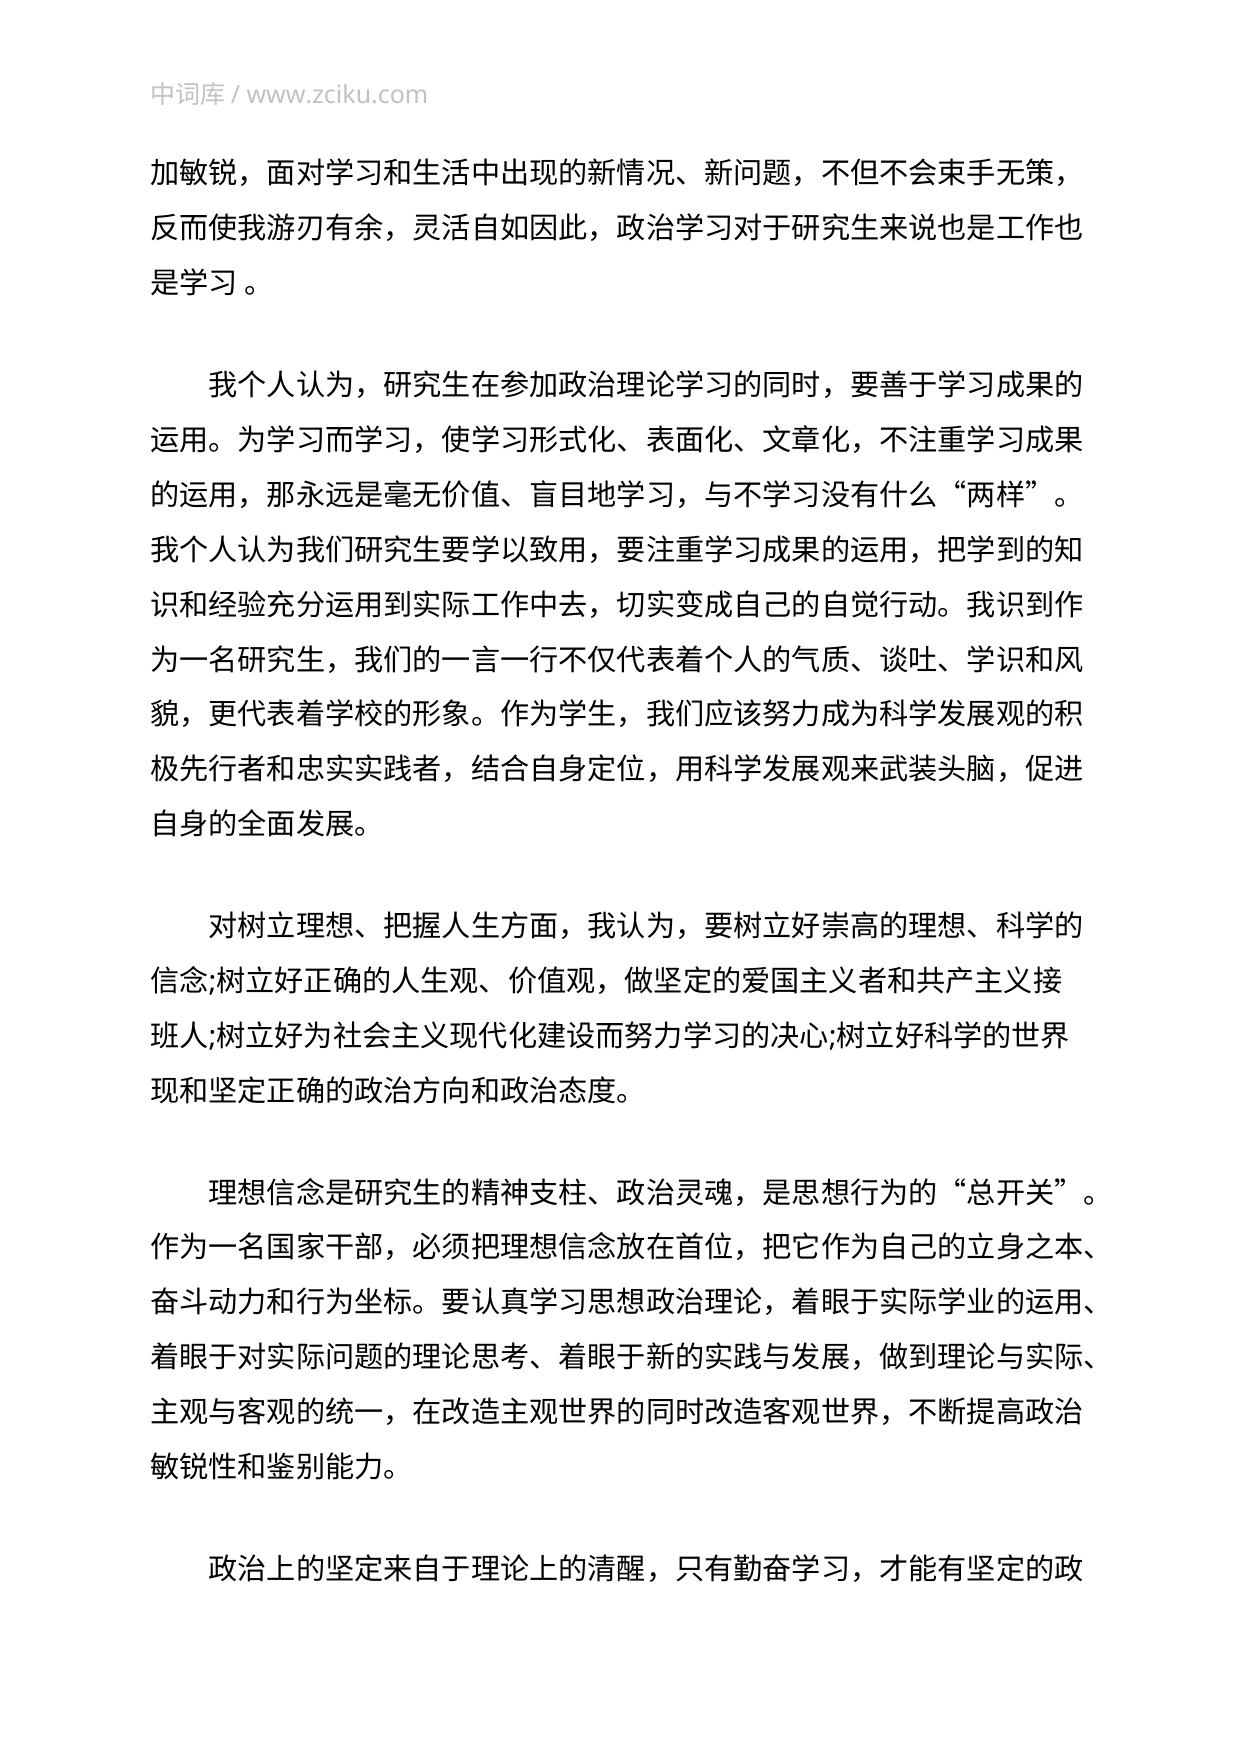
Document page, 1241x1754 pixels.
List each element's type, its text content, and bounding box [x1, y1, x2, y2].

text 对树立理想、把握人生方面，我认为，要树立好崇高的理想、科学的信念;树立好正确的人生观、价值观，做坚定的爱国主义者和共产主义接班人;树立好为社会主义现代化建设而努力学习的决心;树立好科学的世界现和坚定正确的政治方向和政治态度。 [150, 902, 1090, 1110]
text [150, 1545, 1090, 1588]
text 理想信念是研究生的精神支柱、政治灵魂，是思想行为的“总开关”。作为一名国家干部，必须把理想信念放在首位，把它作为自己的立身之本、奋斗动力和行为坐标。要认真学习思想政治理论，着眼于实际学业的运用、着眼于对实际问题的理论思考、着眼于新的实践与发展，做到理论与实际、主观与客观的统一，在改造主观世界的同时改造客观世界，不断提高政治敏锐性和鉴别能力。 [150, 1169, 1090, 1486]
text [150, 150, 1090, 302]
text 我个人认为，研究生在参加政治理论学习的同时，要善于学习成果的运用。为学习而学习，使学习形式化、表面化、文章化，不注重学习成果的运用，那永远是毫无价值、盲目地学习，与不学习没有什么“两样”。我个人认为我们研究生要学以致用，要注重学习成果的运用，把学到的知识和经验充分运用到实际工作中去，切实变成自己的自觉行动。我识到作为一名研究生，我们的一言一行不仅代表着个人的气质、谈吐、学识和风貌，更代表着学校的形象。作为学生，我们应该努力成为科学发展观的积极先行者和忠实实践者，结合自身定位，用科学发展观来武装头脑，促进自身的全面发展。 [150, 362, 1090, 843]
